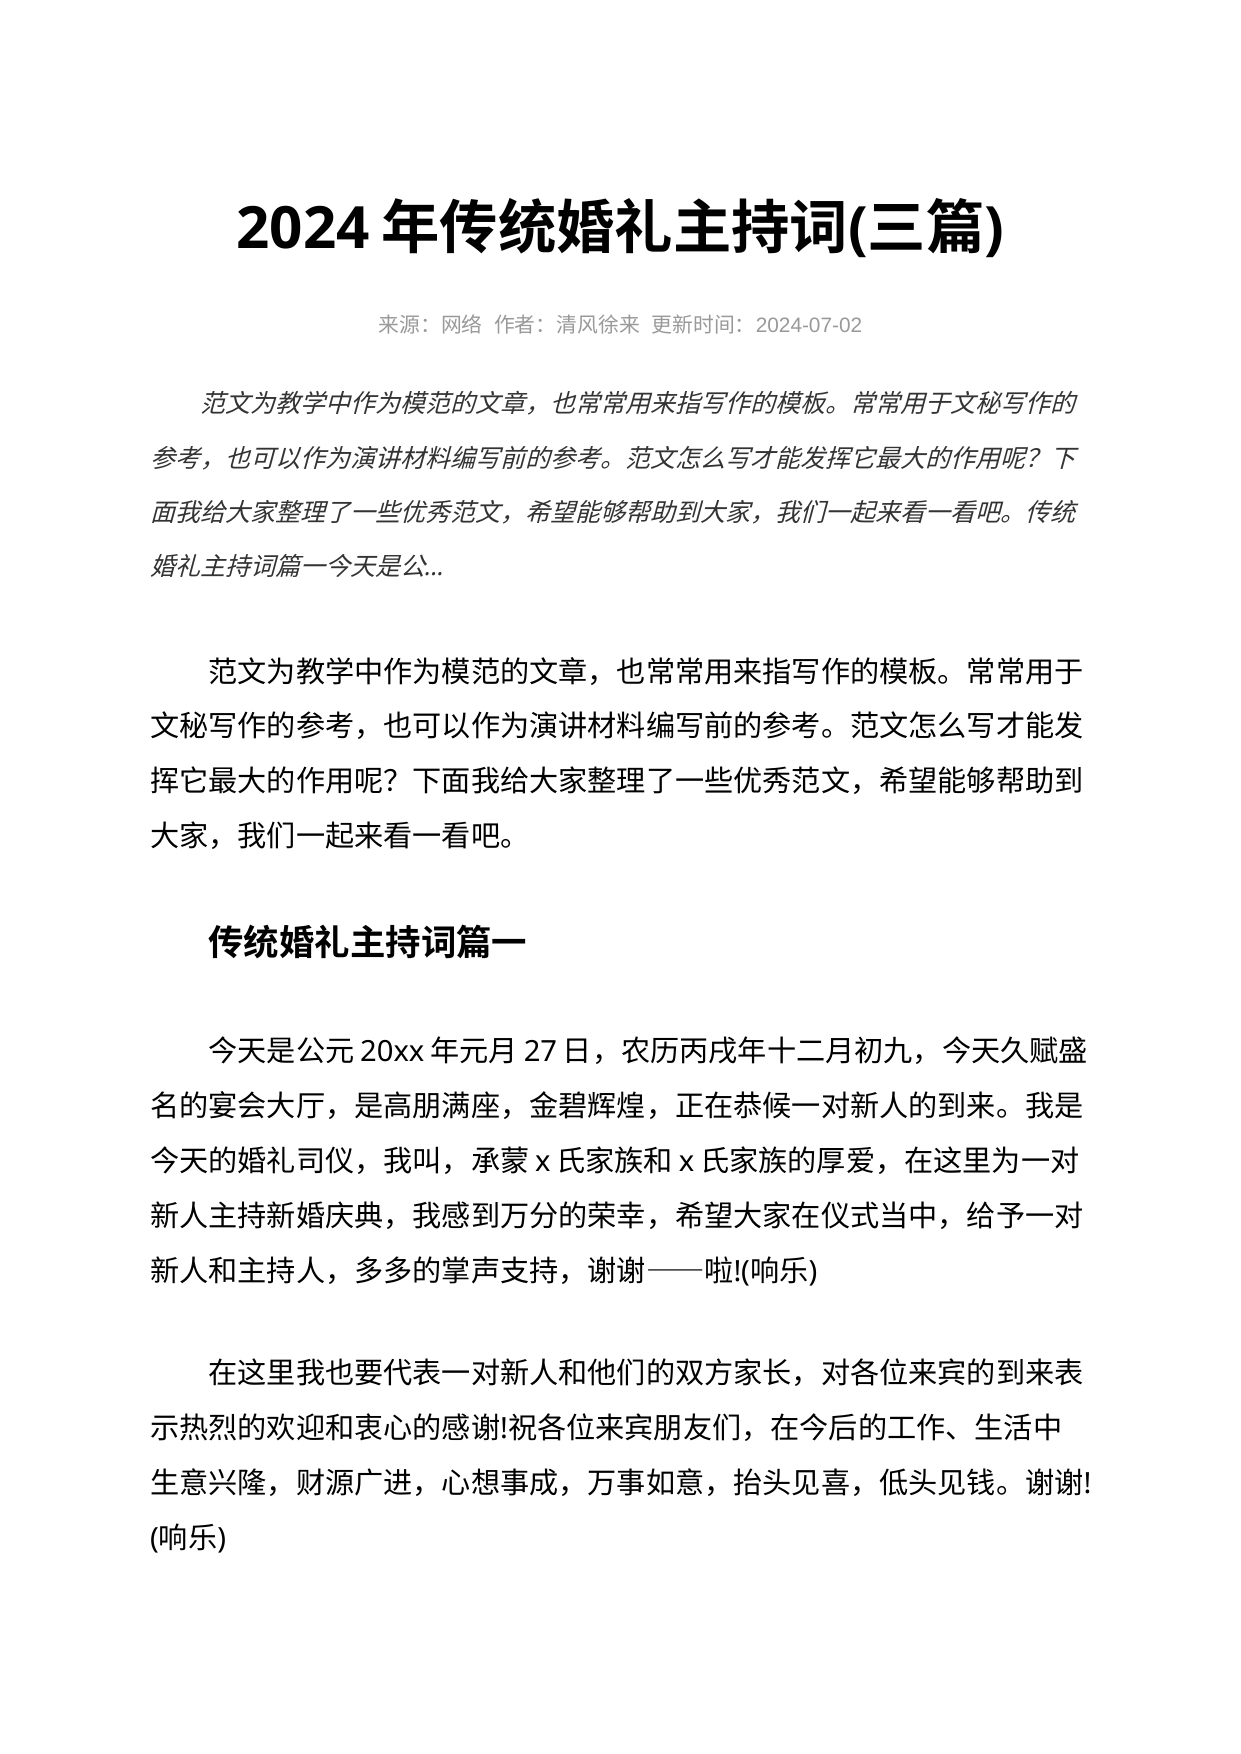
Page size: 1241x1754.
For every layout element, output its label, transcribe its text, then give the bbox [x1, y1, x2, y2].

text 范文为教学中作为模范的文章，也常常用来指写作的模板。常常用于文秘写作的参考，也可以作为演讲材料编写前的参考。范文怎么写才能发挥它最大的作用呢？下面我给大家整理了一些优秀范文，希望能够帮助到大家，我们一起来看一看吧。传统婚礼主持词篇一今天是公... [150, 384, 1090, 583]
text 来源：网络 作者：清风徐来 更新时间：2024-07-02 [150, 313, 1090, 337]
text 在这里我也要代表一对新人和他们的双方家长，对各位来宾的到来表示热烈的欢迎和衷心的感谢!祝各位来宾朋友们，在今后的工作、生活中生意兴隆，财源广进，心想事成，万事如意，抬头见喜，低头见钱。谢谢!(响乐) [150, 1350, 1090, 1557]
text 范文为教学中作为模范的文章，也常常用来指写作的模板。常常用于文秘写作的参考，也可以作为演讲材料编写前的参考。范文怎么写才能发挥它最大的作用呢？下面我给大家整理了一些优秀范文，希望能够帮助到大家，我们一起来看一看吧。 [150, 648, 1090, 855]
text 传统婚礼主持词篇一 [150, 914, 1090, 966]
subtitle 2024年传统婚礼主持词(三篇) [150, 181, 1090, 266]
text 今天是公元20xx年元月27日，农历丙戌年十二月初九，今天久赋盛名的宴会大厅，是高朋满座，金碧辉煌，正在恭候一对新人的到来。我是今天的婚礼司仪，我叫，承蒙x氏家族和x氏家族的厚爱，在这里为一对新人主持新婚庆典，我感到万分的荣幸，希望大家在仪式当中，给予一对新人和主持人，多多的掌声支持，谢谢——啦!(响乐) [150, 1028, 1090, 1290]
